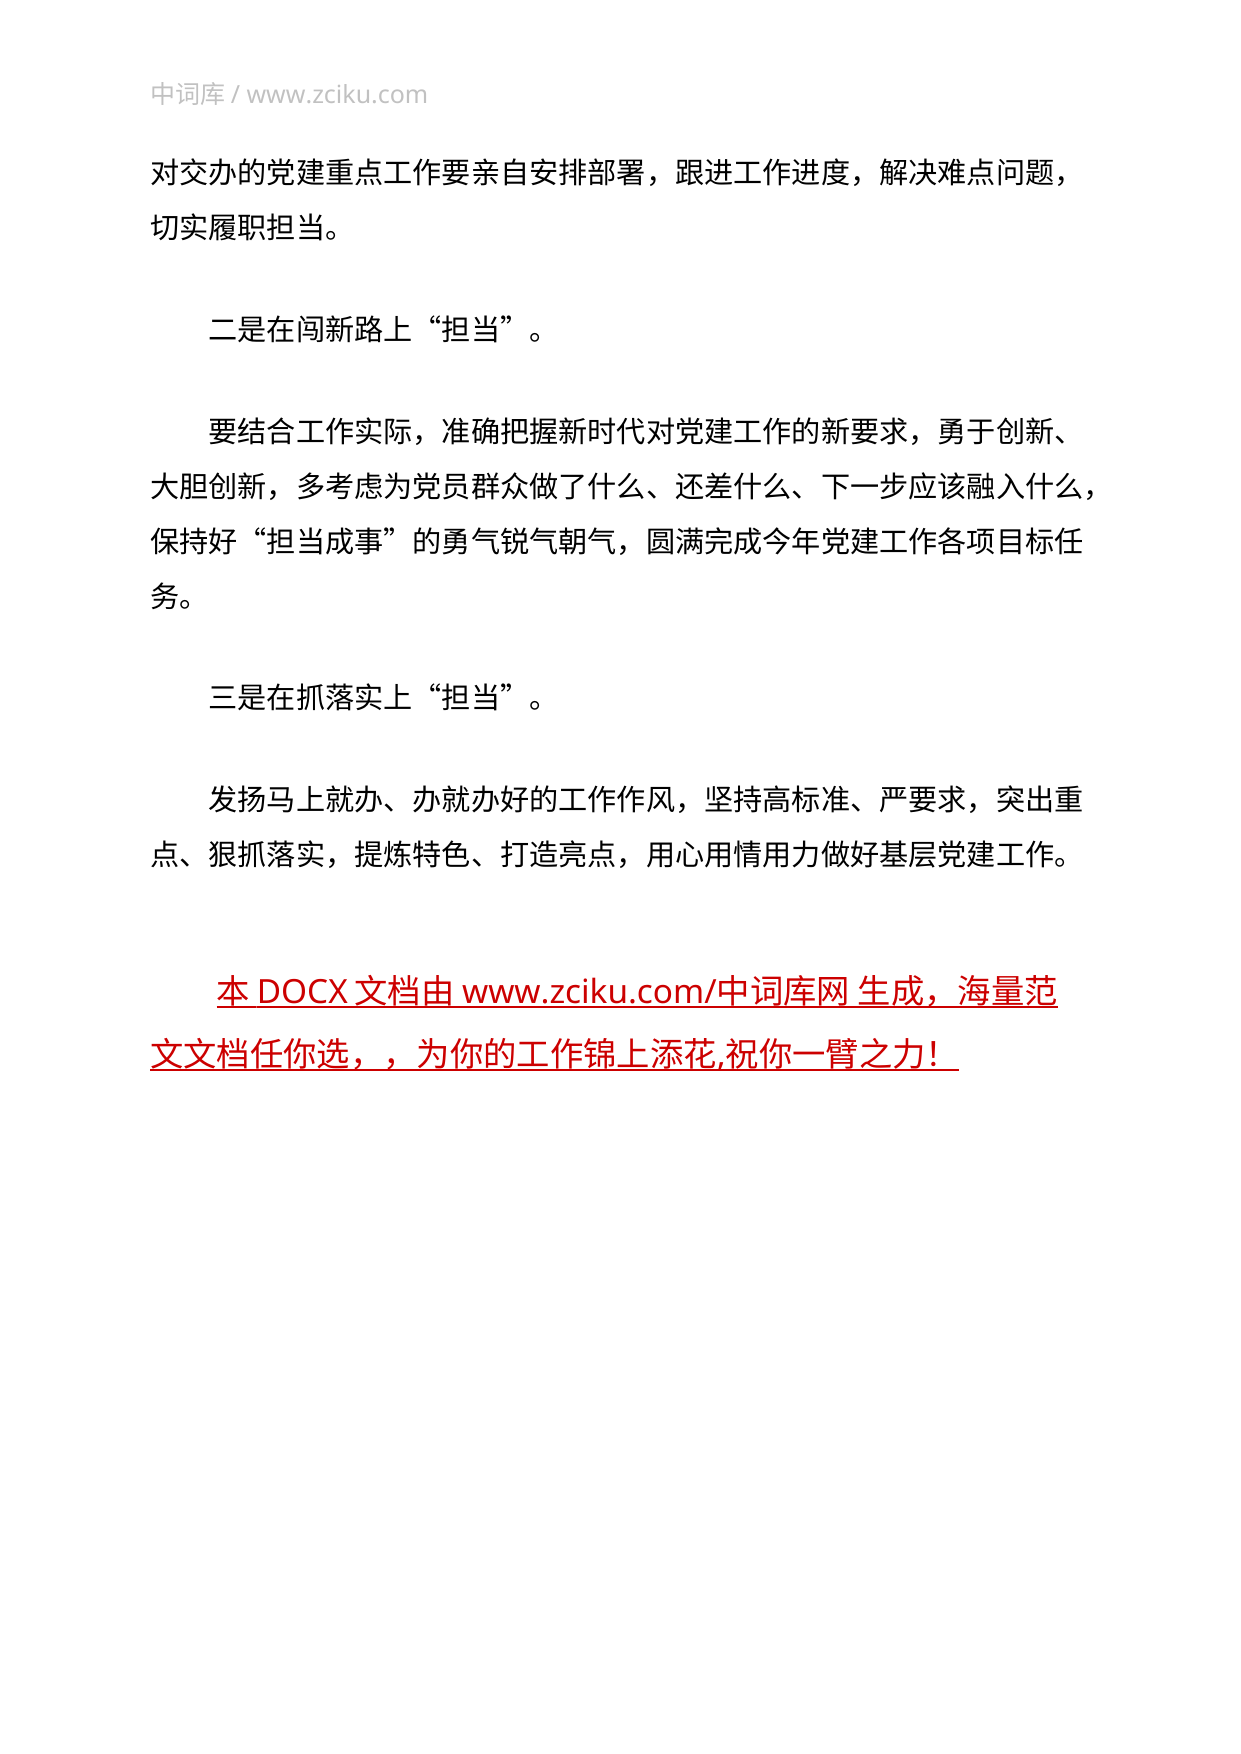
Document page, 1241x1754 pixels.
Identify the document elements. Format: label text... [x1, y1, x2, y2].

text 三是在抓落实上“担当”。 [150, 675, 1090, 717]
text 二是在闯新路上“担当”。 [150, 307, 1090, 349]
text 要结合工作实际，准确把握新时代对党建工作的新要求，勇于创新、大胆创新，多考虑为党员群众做了什么、还差什么、下一步应该融入什么，保持好“担当成事”的勇气锐气朝气，圆满完成今年党建工作各项目标任务。 [150, 408, 1090, 615]
text 发扬马上就办、办就办好的工作作风，坚持高标准、严要求，突出重点、狠抓落实，提炼特色、打造亮点，用心用情用力做好基层党建工作。 [150, 777, 1090, 874]
text 本DOCX文档由 www.zciku.com/中词库网 生成，海量范文文档任你选，，为你的工作锦上添花,祝你一臂之力！ [150, 964, 1090, 1076]
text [150, 150, 1090, 247]
